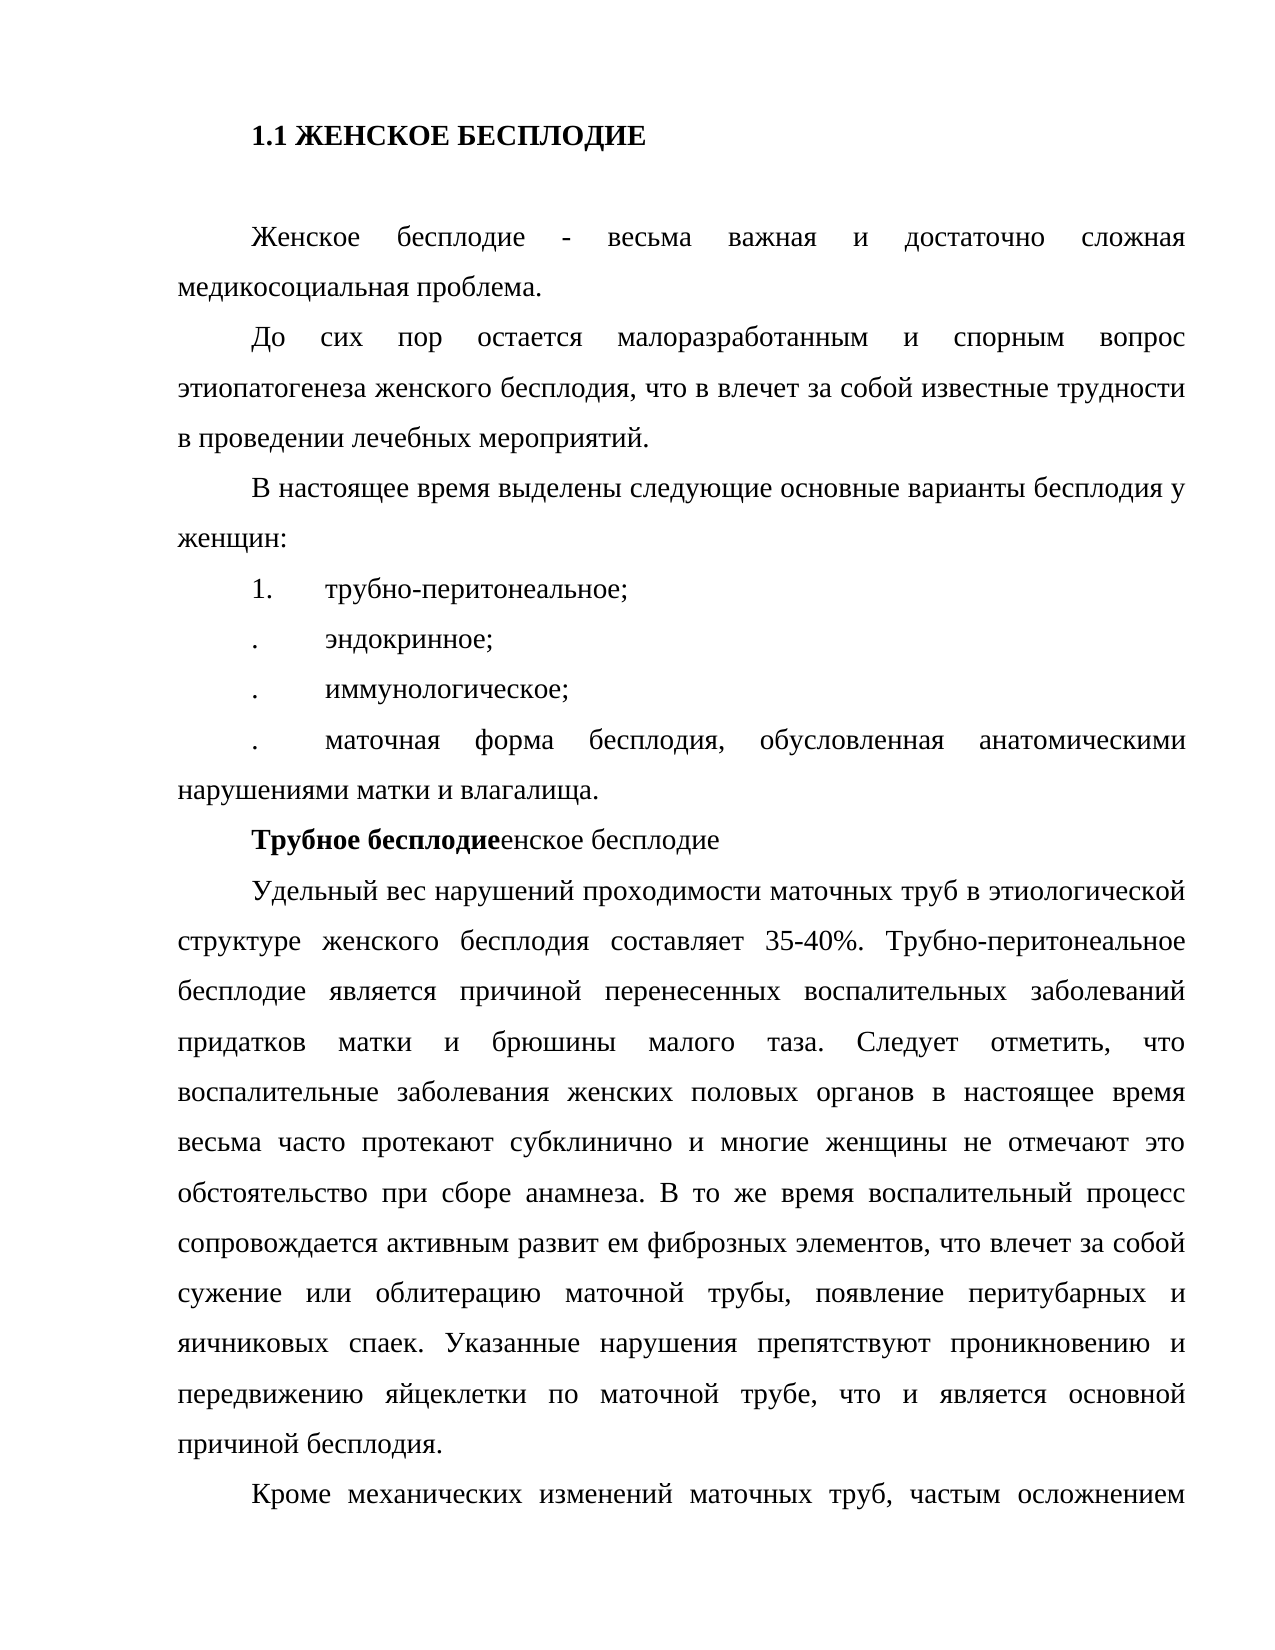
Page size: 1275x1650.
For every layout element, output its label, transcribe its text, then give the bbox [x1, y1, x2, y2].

text 1.1 ЖЕНСКОЕ БЕСПЛОДИЕ [177, 118, 1186, 152]
text 1. трубно-перитонеальное; [177, 571, 1186, 604]
text . маточная форма бесплодия, обусловленная анатомическими нарушениями матки и влагалища. [177, 722, 1186, 806]
text Трубное бесплодиеенское бесплодие [177, 822, 1186, 856]
text . эндокринное; [177, 621, 1186, 655]
text . иммунологическое; [177, 672, 1186, 705]
text Удельный вес нарушений проходимости маточных труб в этиологической структуре женского бесплодия составляет 35-40%. Трубно-перитонеальное бесплодие является причиной перенесенных воспалительных заболеваний придатков матки и брюшины малого таза. Следует отметить, что воспалительные заболевания женских половых органов в настоящее время весьма часто протекают субклинично и многие женщины не отмечают это обстоятельство при сборе анамнеза. В то же время воспалительный процесс сопровождается активным развит ем фиброзных элементов, что влечет за собой сужение или облитерацию маточной трубы, появление перитубарных и яичниковых спаек. Указанные нарушения препятствуют проникновению и передвижению яйцеклетки по маточной трубе, что и является основной причиной бесплодия. [177, 873, 1186, 1460]
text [177, 1477, 1186, 1510]
text В настоящее время выделены следующие основные варианты бесплодия у женщин: [177, 470, 1186, 554]
text До сих пор остается малоразработанным и спорным вопрос этиопатогенеза женского бесплодия, что в влечет за собой известные трудности в проведении лечебных мероприятий. [177, 319, 1186, 453]
text Женское бесплодие - весьма важная и достаточно сложная медикосоциальная проблема. [177, 219, 1186, 303]
